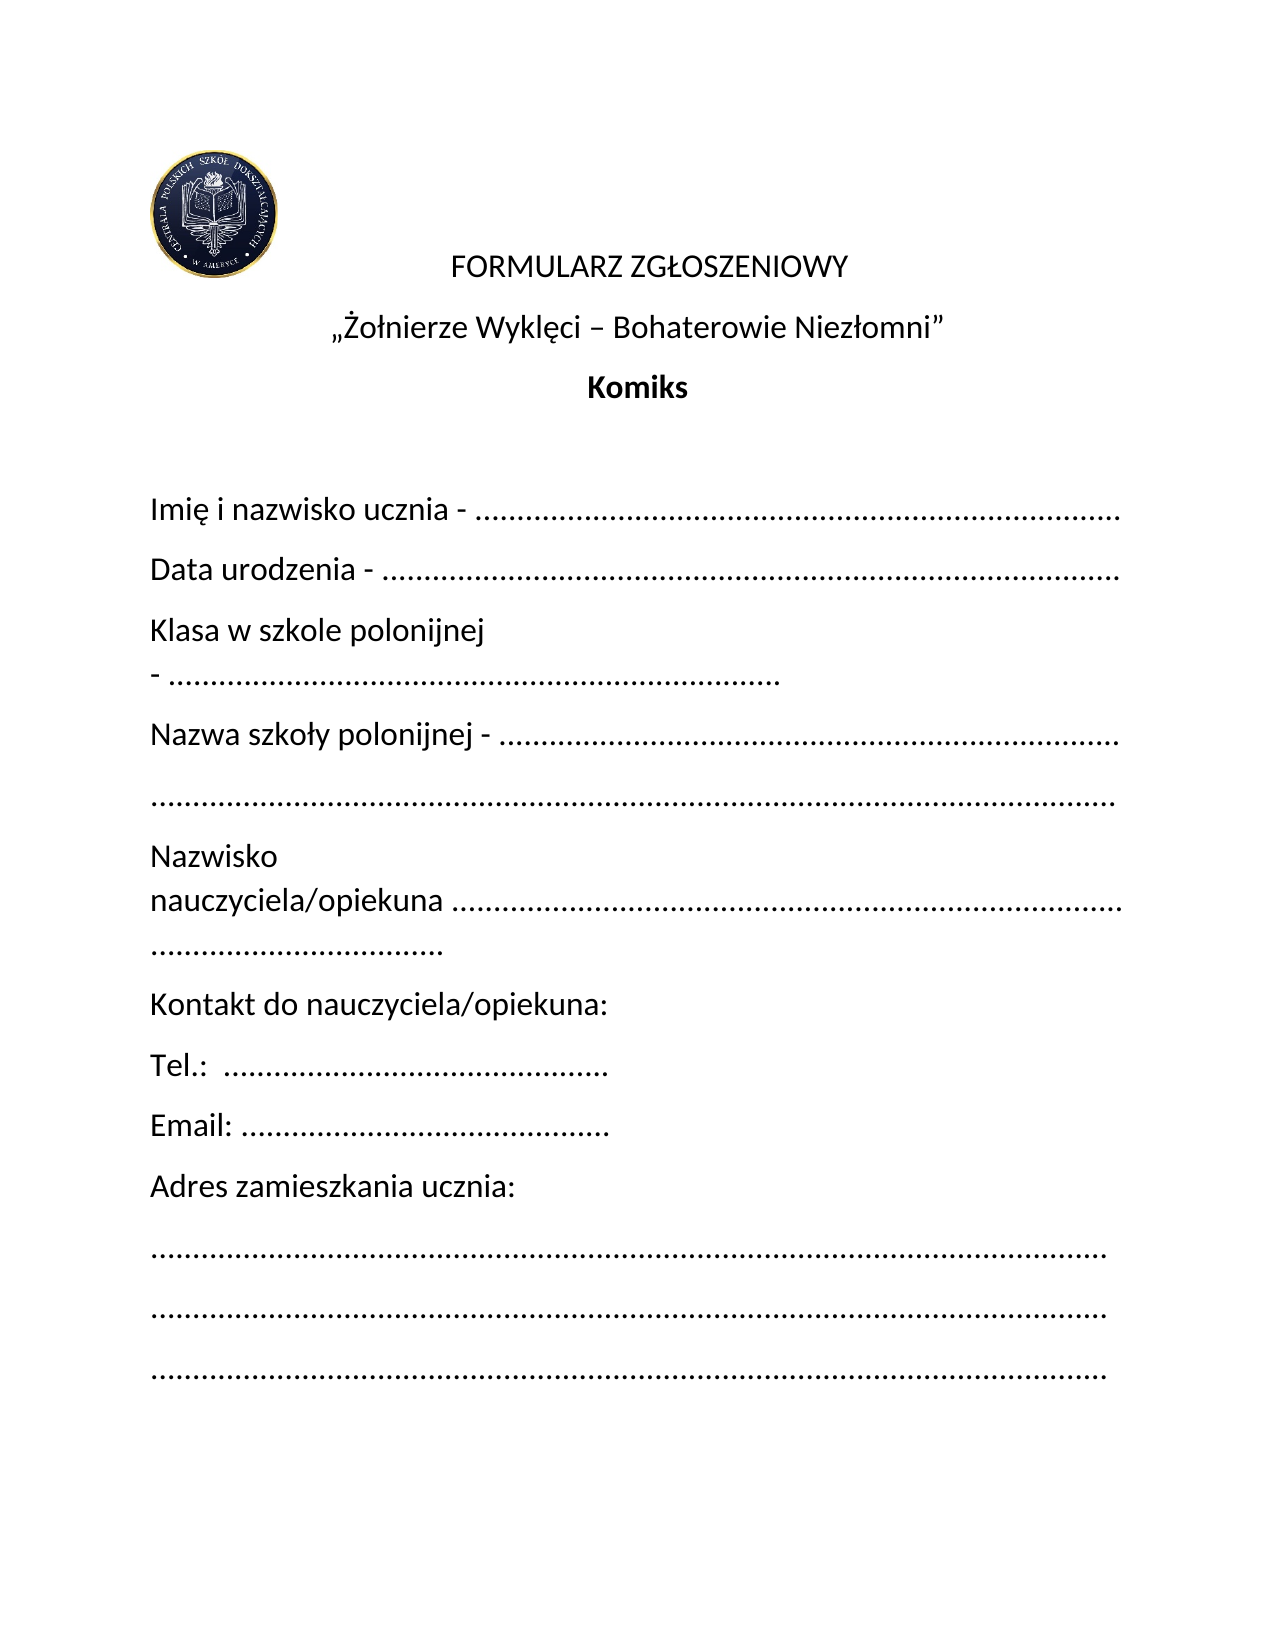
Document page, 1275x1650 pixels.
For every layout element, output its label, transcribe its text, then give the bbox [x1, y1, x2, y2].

text .................................................................................................................. [150, 1347, 1125, 1388]
text ................................................................................................................... [150, 774, 1125, 815]
text Adres zamieszkania ucznia: [150, 1165, 1125, 1206]
text Data urodzenia - ........................................................................................ [150, 548, 1125, 589]
text .................................................................................................................. [150, 1286, 1125, 1327]
text Komiks [150, 366, 1125, 407]
text Tel.: .............................................. [150, 1044, 1125, 1084]
text Nazwa szkoły polonijnej - .......................................................................... [150, 713, 1125, 754]
text Email: ............................................ [150, 1104, 1125, 1145]
text Nazwisko nauczyciela/opiekuna ................................................................................................................... [150, 835, 1125, 963]
text .................................................................................................................. [150, 1226, 1125, 1266]
text Imię i nazwisko ucznia - ............................................................................. [150, 488, 1125, 528]
picture [150, 150, 278, 278]
text „Żołnierze Wyklęci – Bohaterowie Niezłomni” [150, 306, 1125, 346]
text Kontakt do nauczyciela/opiekuna: [150, 983, 1125, 1024]
text FORMULARZ ZGŁOSZENIOWY [150, 150, 1125, 286]
text Klasa w szkole polonijnej - ......................................................................... [150, 609, 1125, 693]
